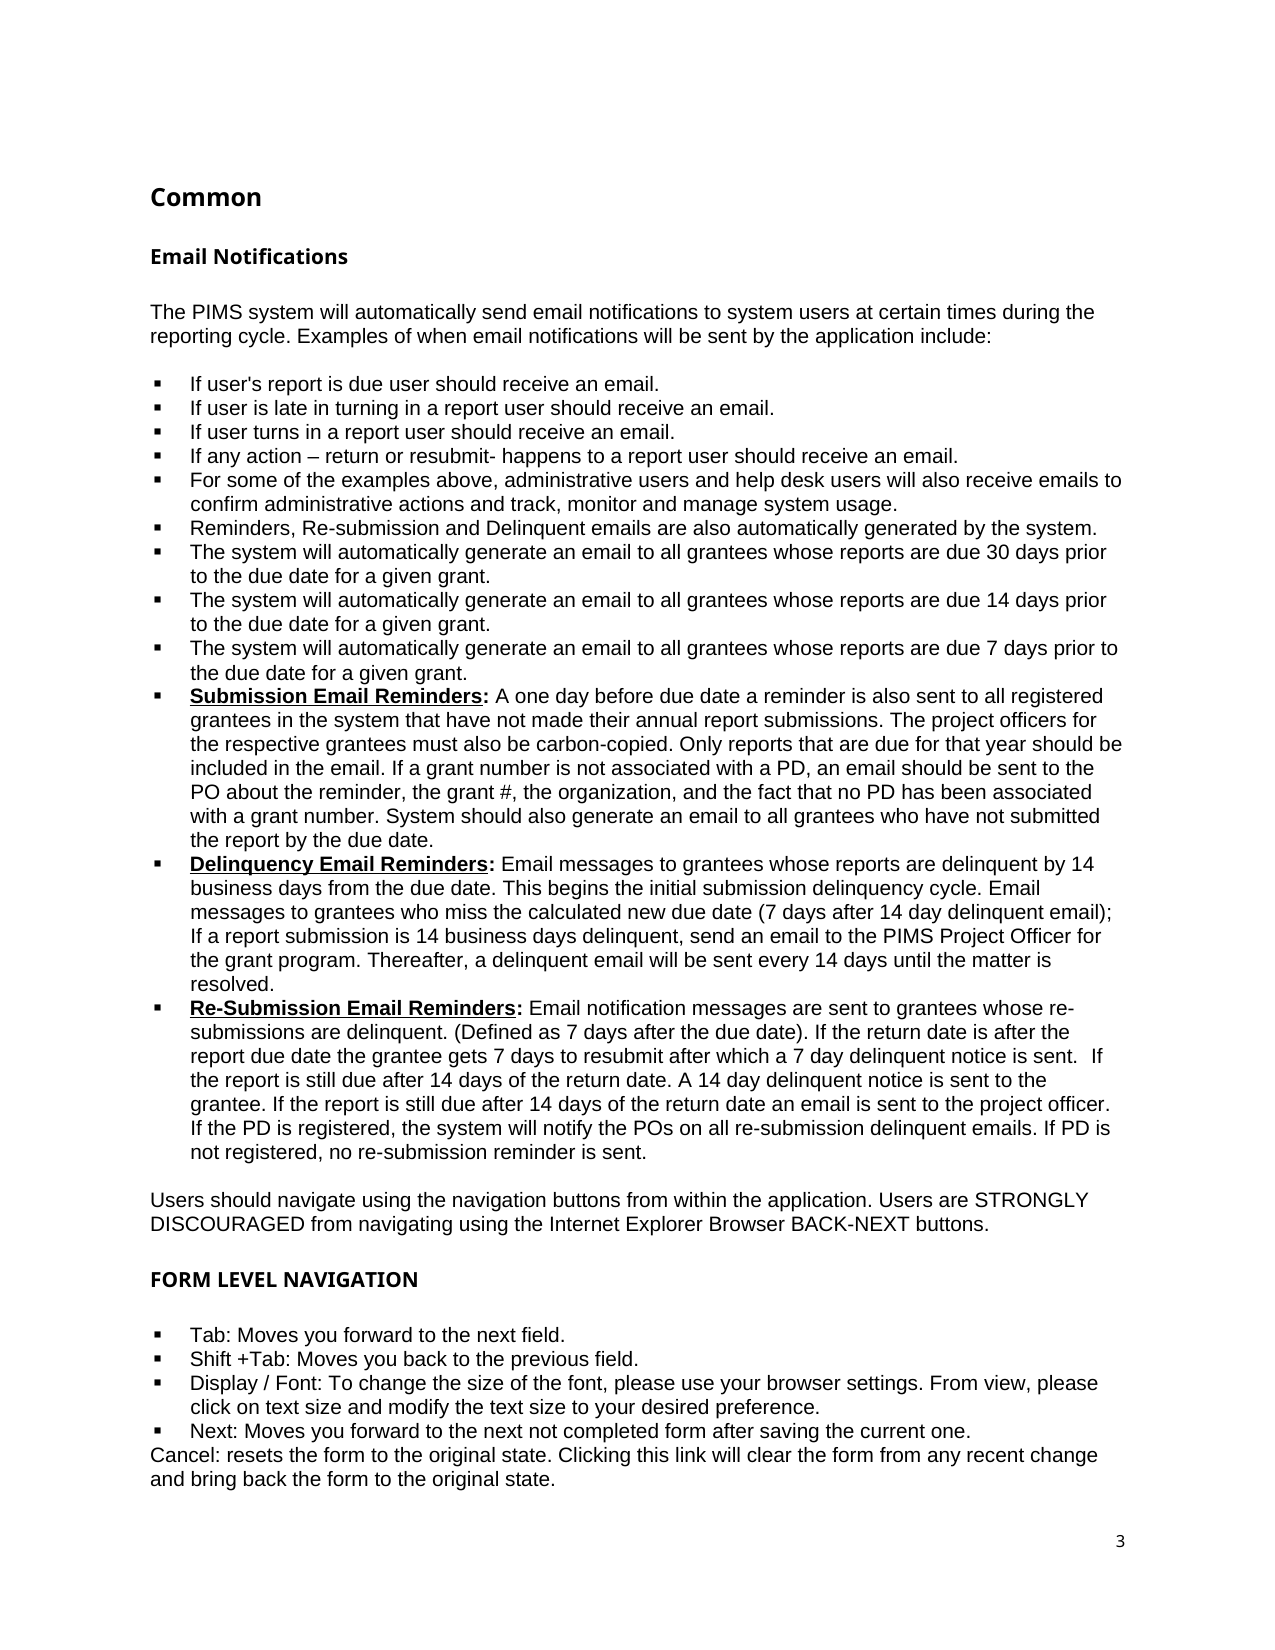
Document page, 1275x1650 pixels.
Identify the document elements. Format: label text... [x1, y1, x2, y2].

list If user is late in turning in a report user should receive an email. [153, 396, 1125, 420]
list The system will automatically generate an email to all grantees whose reports are due 7 days prior to the due date for a given grant. [153, 636, 1125, 684]
list If user's report is due user should receive an email. [153, 372, 1125, 396]
list For some of the examples above, administrative users and help desk users will also receive emails to confirm administrative actions and track, monitor and manage system usage. [153, 468, 1125, 516]
list If user turns in a report user should receive an email. [153, 420, 1125, 444]
list Re-Submission Email Reminders: Email notification messages are sent to grantees whose re-submissions are delinquent. (Defined as 7 days after the due date). If the return date is after the report due date the grantee gets 7 days to resubmit after which a 7 day delinquent notice is sent. If the report is still due after 14 days of the return date. A 14 day delinquent notice is sent to the grantee. If the report is still due after 14 days of the return date an email is sent to the project officer. If the PD is registered, the system will notify the POs on all re-submission delinquent emails. If PD is not registered, no re-submission reminder is sent. [153, 996, 1125, 1164]
list Shift +Tab: Moves you back to the previous field. [153, 1346, 1125, 1371]
subtitle Email Notifications [150, 242, 1125, 271]
text Users should navigate using the navigation buttons from within the application. Users are STRONGLY DISCOURAGED from navigating using the Internet Explorer Browser BACK-NEXT buttons. [150, 1188, 1125, 1236]
subtitle Common [150, 179, 1125, 213]
subtitle FORM LEVEL NAVIGATION [150, 1265, 1125, 1293]
list Next: Moves you forward to the next not completed form after saving the current one. [153, 1418, 1125, 1443]
list The system will automatically generate an email to all grantees whose reports are due 14 days prior to the due date for a given grant. [153, 588, 1125, 636]
list Display / Font: To change the size of the font, please use your browser settings. From view, please click on text size and modify the text size to your desired preference. [153, 1371, 1125, 1418]
list Tab: Moves you forward to the next field. [153, 1322, 1125, 1346]
list If any action – return or resubmit- happens to a report user should receive an email. [153, 444, 1125, 468]
list Reminders, Re-submission and Delinquent emails are also automatically generated by the system. [153, 516, 1125, 540]
list Submission Email Reminders: A one day before due date a reminder is also sent to all registered grantees in the system that have not made their annual report submissions. The project officers for the respective grantees must also be carbon-copied. Only reports that are due for that year should be included in the email. If a grant number is not associated with a PD, an email should be sent to the PO about the reminder, the grant #, the organization, and the fact that no PD has been associated with a grant number. System should also generate an email to all grantees who have not submitted the report by the due date. [153, 684, 1125, 852]
text The PIMS system will automatically send email notifications to system users at certain times during the reporting cycle. Examples of when email notifications will be sent by the application include: [150, 300, 1125, 348]
list The system will automatically generate an email to all grantees whose reports are due 30 days prior to the due date for a given grant. [153, 540, 1125, 588]
text Cancel: resets the form to the original state. Clicking this link will clear the form from any recent change and bring back the form to the original state. [150, 1443, 1125, 1491]
list Delinquency Email Reminders: Email messages to grantees whose reports are delinquent by 14 business days from the due date. This begins the initial submission delinquency cycle. Email messages to grantees who miss the calculated new due date (7 days after 14 day delinquent email); If a report submission is 14 business days delinquent, send an email to the PIMS Project Officer for the grant program. Thereafter, a delinquent email will be sent every 14 days until the matter is resolved. [153, 852, 1125, 996]
